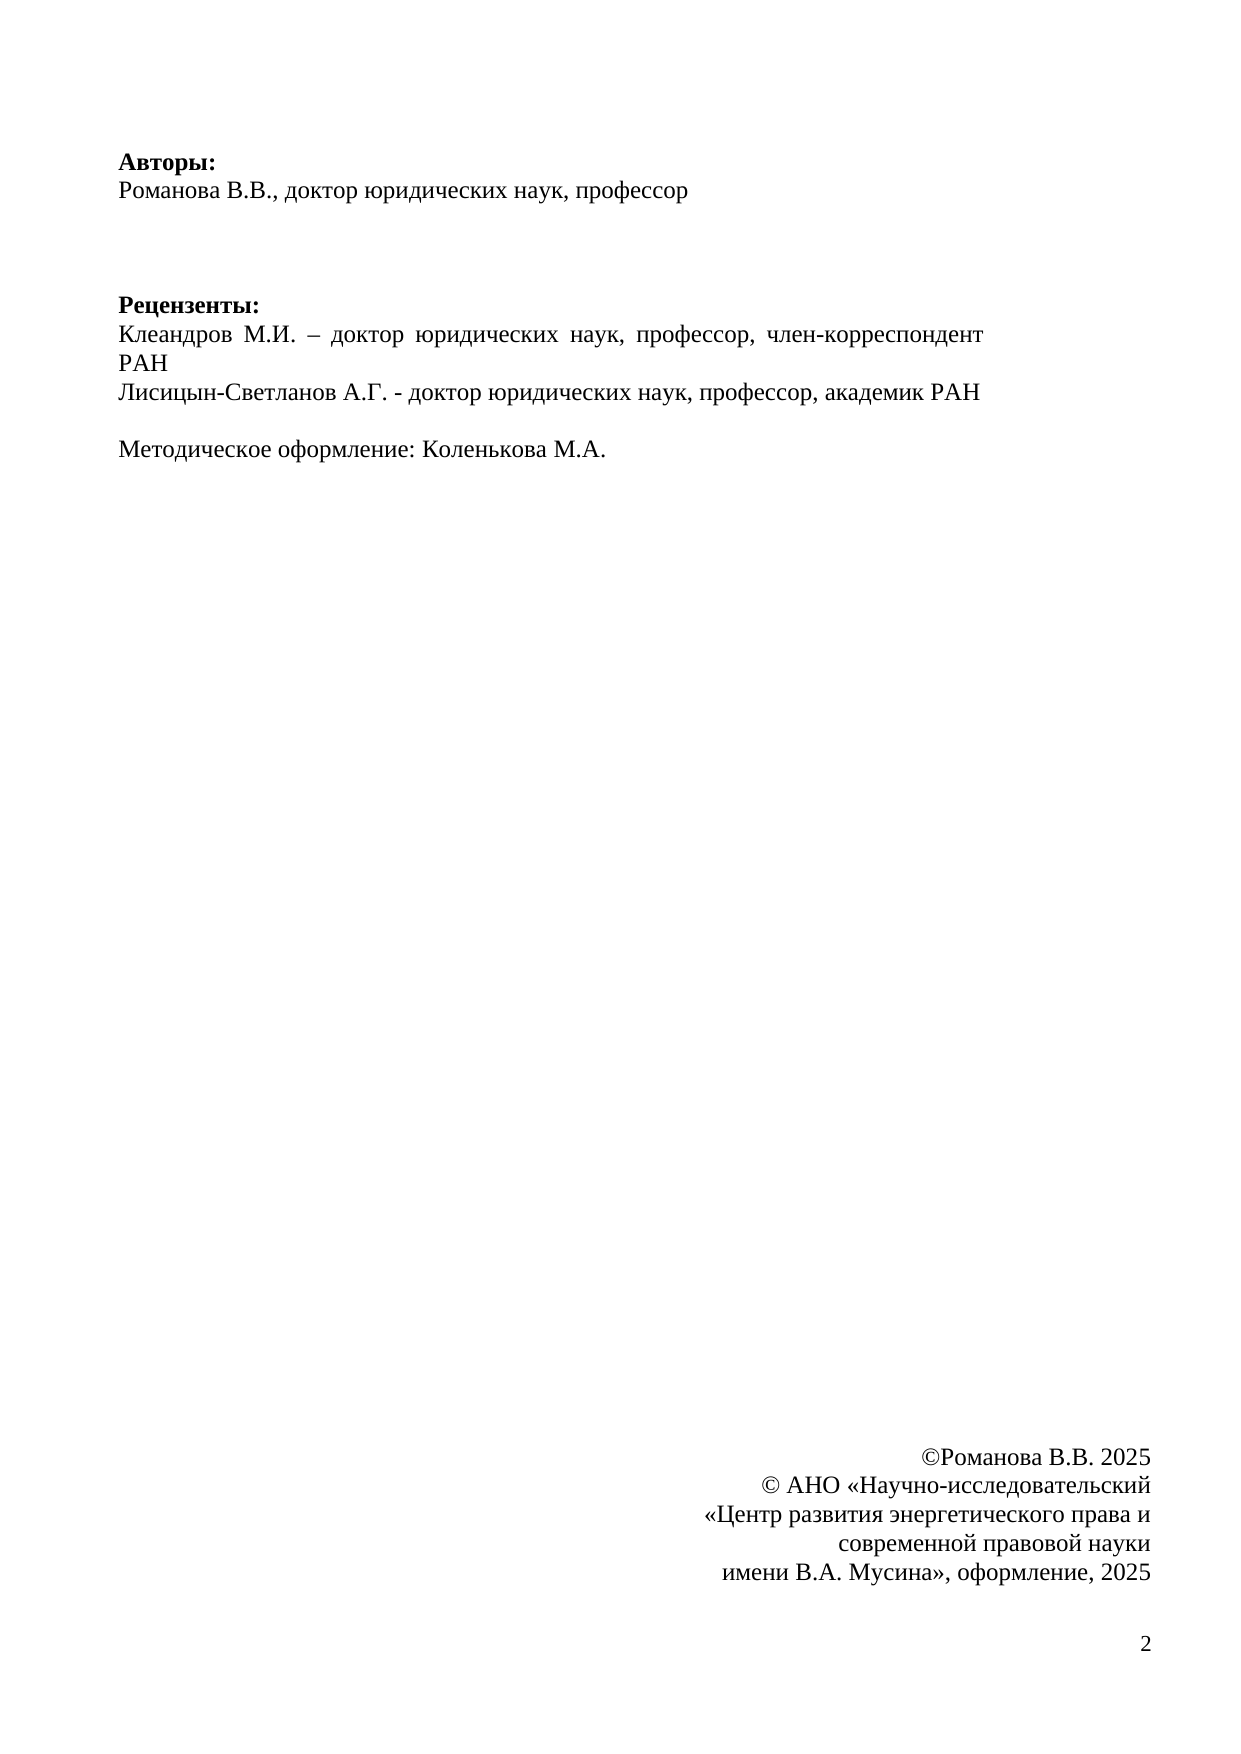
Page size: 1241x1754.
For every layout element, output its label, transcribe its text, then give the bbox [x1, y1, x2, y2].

text ©Романова В.В. 2025 [118, 1442, 1151, 1471]
text © АНО «Научно-исследовательский [118, 1471, 1151, 1499]
text Методическое оформление: Коленькова М.А. [118, 434, 984, 463]
text Рецензенты: [118, 291, 984, 319]
text Лисицын-Светланов А.Г. - доктор юридических наук, профессор, академик РАН [118, 377, 984, 406]
text Романова В.В., доктор юридических наук, профессор [118, 176, 984, 204]
text современной правовой науки [118, 1528, 1151, 1557]
text Клеандров М.И. – доктор юридических наук, профессор, член-корреспондент РАН [118, 319, 984, 377]
text имени В.А. Мусина», оформление, 2025 [118, 1557, 1151, 1586]
text «Центр развития энергетического права и [118, 1499, 1151, 1528]
text Авторы: [118, 147, 984, 176]
